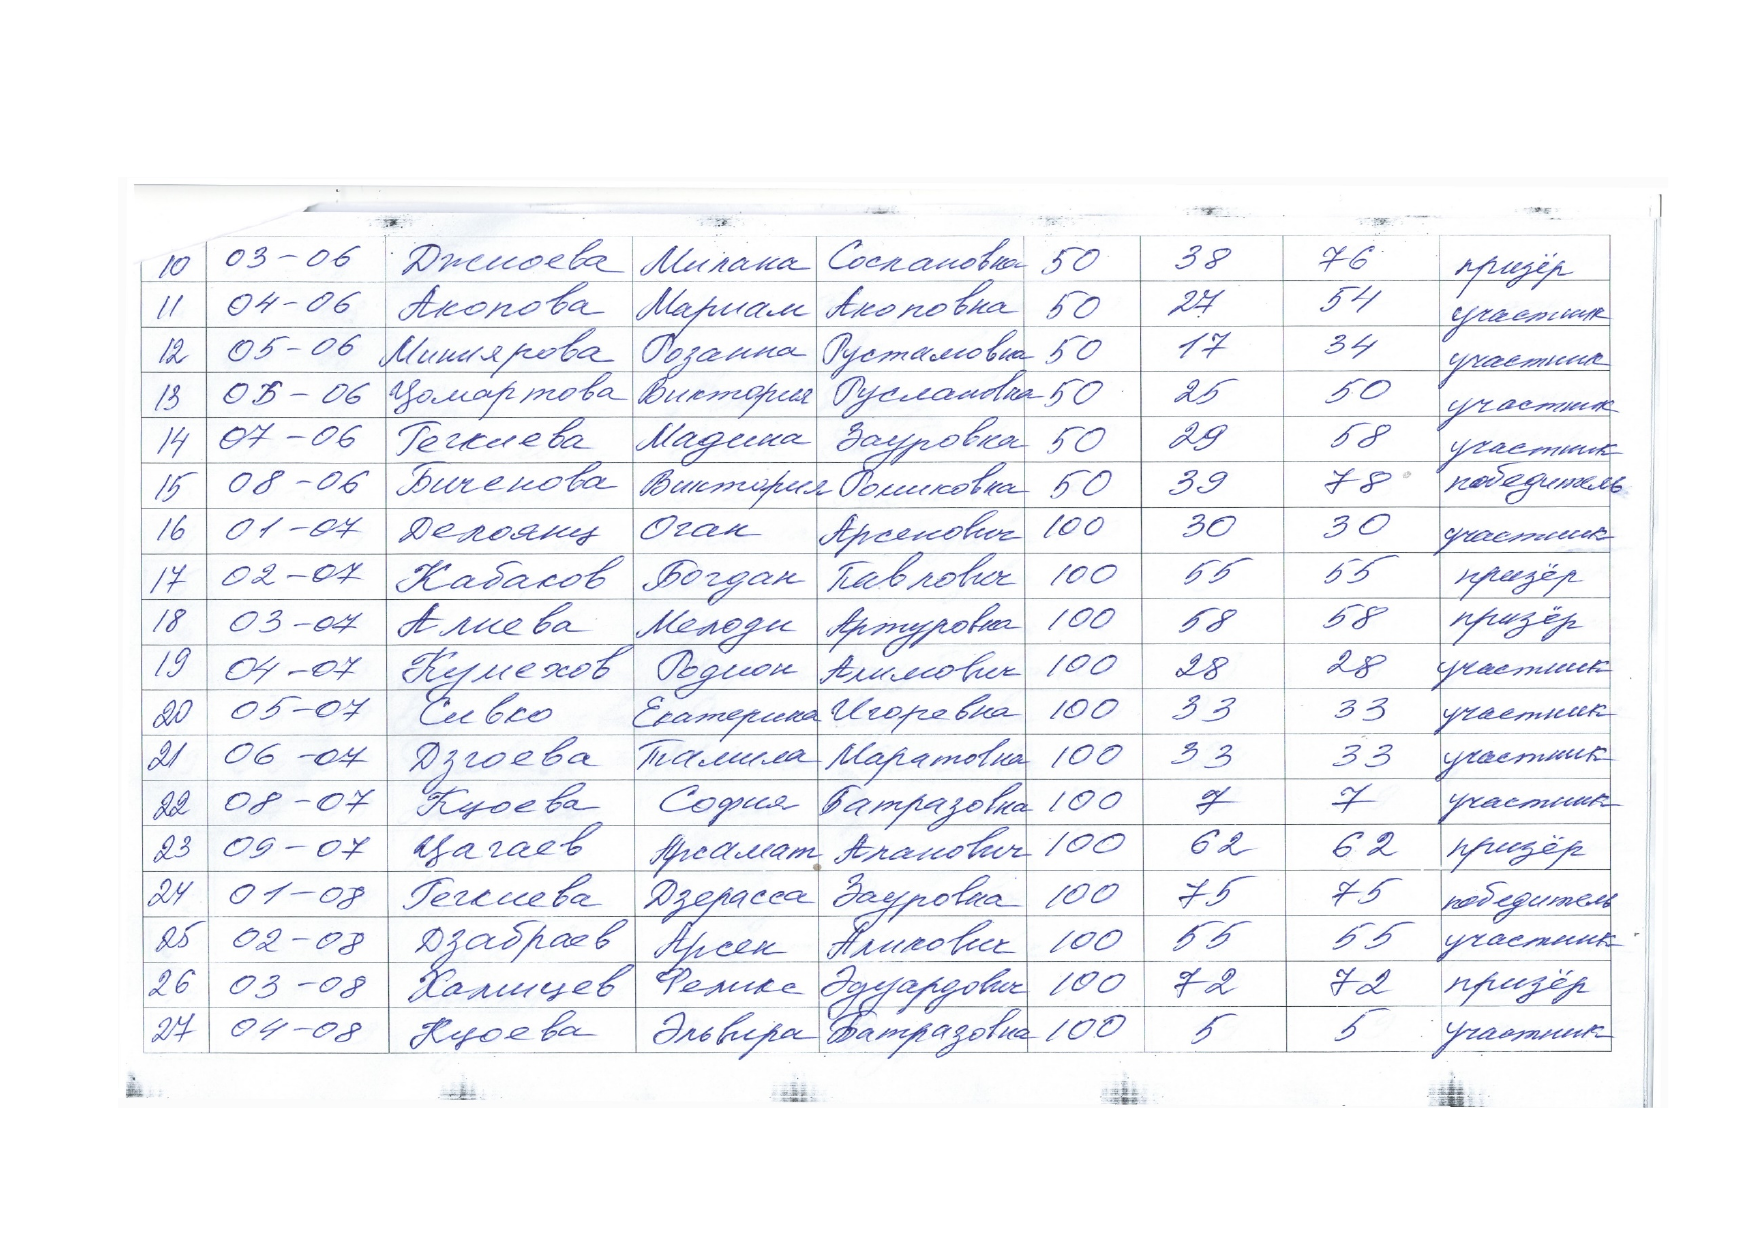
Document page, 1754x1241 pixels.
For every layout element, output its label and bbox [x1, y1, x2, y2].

picture [118, 177, 1669, 1108]
